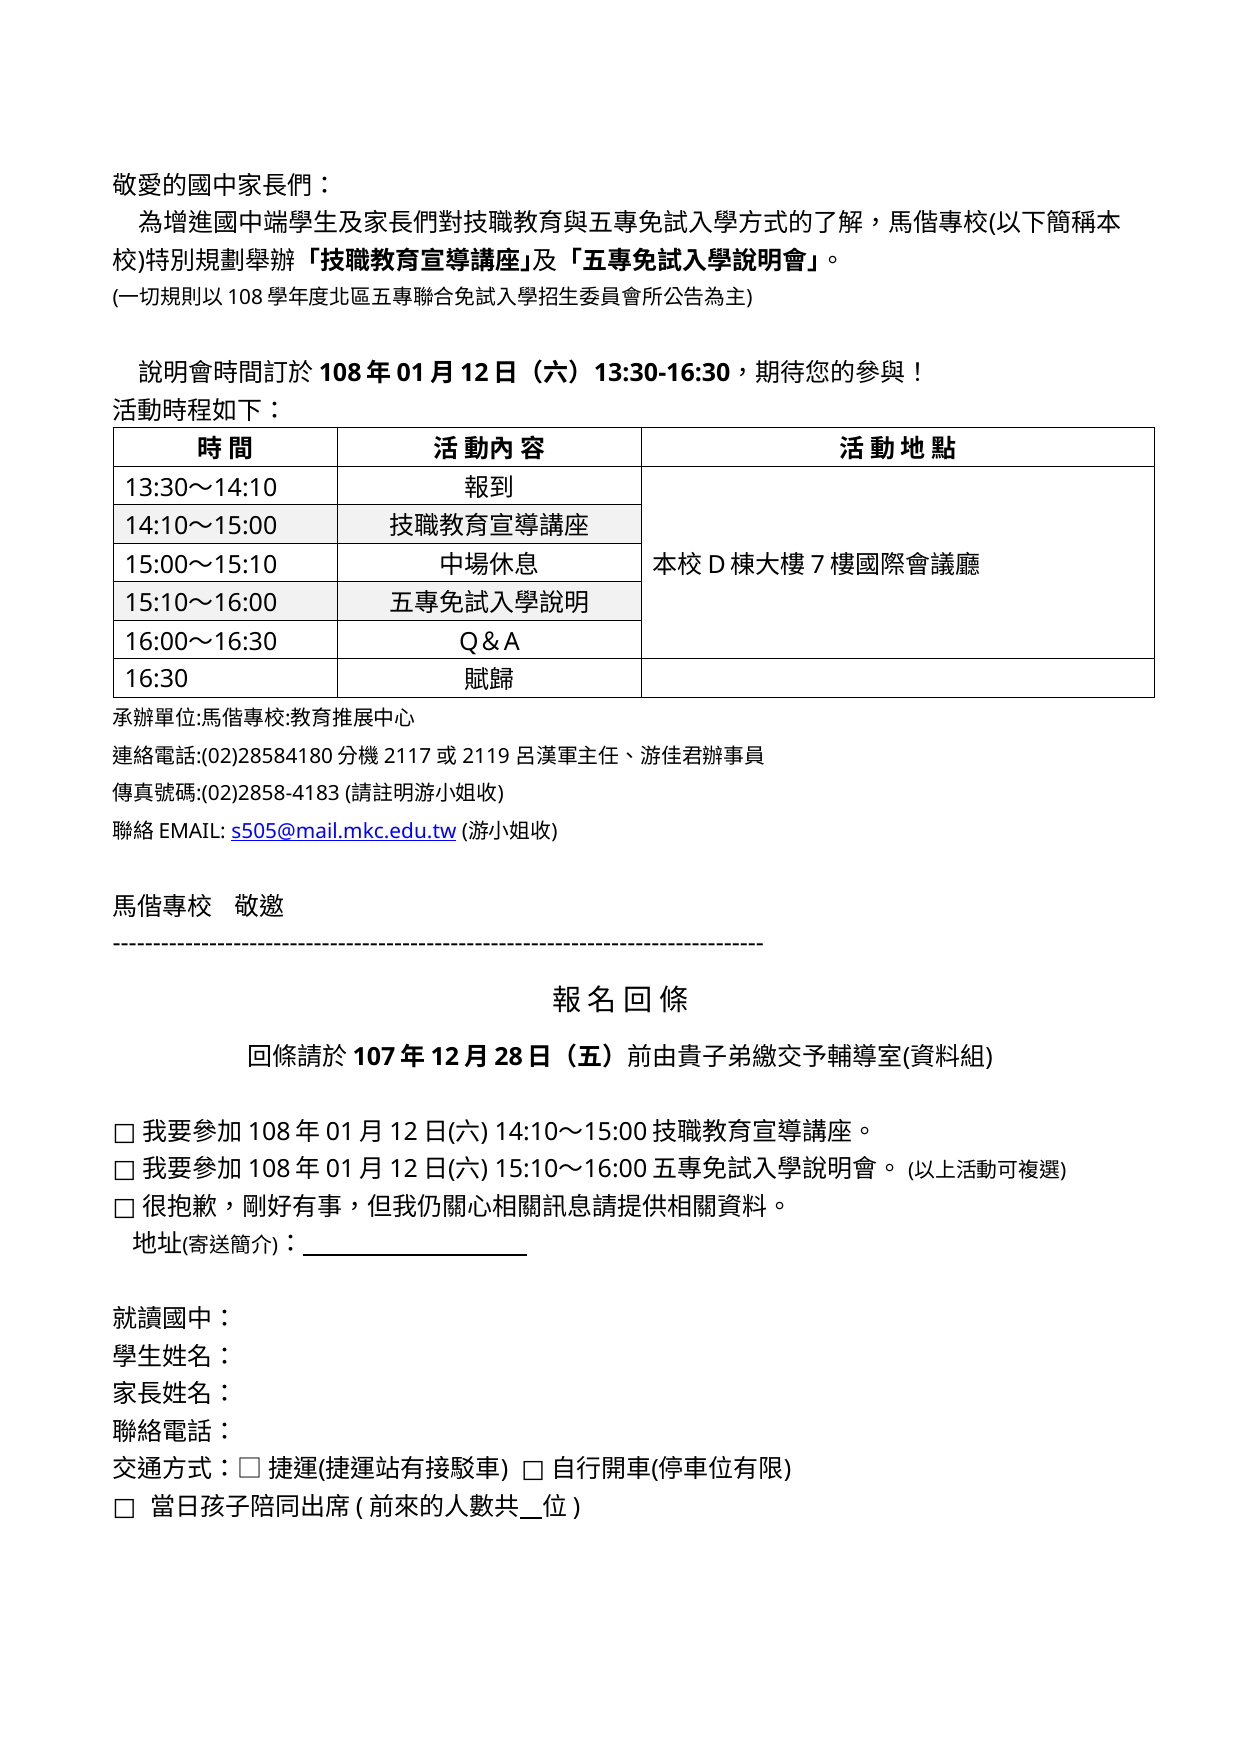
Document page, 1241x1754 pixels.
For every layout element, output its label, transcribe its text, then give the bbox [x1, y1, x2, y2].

table_cell [642, 659, 1154, 697]
text 連絡電話:(02)28584180分機 2117 或 2119 呂漢軍主任、游佳君辦事員 [112, 735, 1128, 773]
text (一切規則以108學年度北區五專聯合免試入學招生委員會所公告為主) [112, 277, 1128, 314]
table_cell 報到 [338, 467, 641, 504]
table_header 活 動內 容 [338, 428, 641, 466]
text 敬愛的國中家長們： [112, 164, 1128, 202]
text 承辦單位:馬偕專校:教育推展中心 [112, 698, 1128, 735]
text 為增進國中端學生及家長們對技職教育與五專免試入學方式的了解，馬偕專校(以下簡稱本校)特別規劃舉辦「技職教育宣導講座｣及「五專免試入學說明會｣。 [112, 202, 1128, 277]
text --------------------------------------------------------------------------------- [112, 923, 1128, 960]
table_cell 16:00～16:30 [114, 621, 337, 658]
text 交通方式：□ 捷運(捷運站有接駁車) □ 自行開車(停車位有限) [112, 1448, 1128, 1485]
table_cell 15:10～16:00 [114, 582, 337, 620]
table_cell 五專免試入學說明 [338, 582, 641, 620]
table_header 時 間 [114, 428, 337, 466]
text 馬偕專校 敬邀 [112, 885, 1128, 923]
text 活動時程如下： [112, 389, 1128, 427]
text □ 我要參加108年01月12日(六) 15:10～16:00五專免試入學說明會。 (以上活動可複選) [112, 1148, 1128, 1185]
text □ 很抱歉，剛好有事，但我仍關心相關訊息請提供相關資料。 [112, 1185, 1128, 1223]
list 當日孩子陪同出席 ( 前來的人數共 位 ) [112, 1485, 1128, 1523]
table_cell Q＆A [338, 621, 641, 658]
table_header 活 動 地 點 [642, 428, 1154, 466]
text 聯絡電話： [112, 1410, 1128, 1448]
text 家長姓名： [112, 1373, 1128, 1410]
table_cell 中場休息 [338, 544, 641, 581]
table_cell 16:30 [114, 659, 337, 697]
table_cell 技職教育宣導講座 [338, 505, 641, 543]
table_cell 14:10～15:00 [114, 505, 337, 543]
table_cell 本校D棟大樓7樓國際會議廳 [642, 467, 1154, 658]
table_cell 賦歸 [338, 659, 641, 697]
text □ 我要參加108年01月12日(六) 14:10～15:00技職教育宣導講座。 [112, 1110, 1128, 1148]
text 報 名 回 條 [112, 960, 1128, 1035]
text 聯絡EMAIL: s505@mail.mkc.edu.tw (游小姐收) [112, 810, 1128, 848]
table_cell 15:00～15:10 [114, 544, 337, 581]
text 傳真號碼:(02)2858-4183 (請註明游小姐收) [112, 773, 1128, 810]
text 就讀國中： [112, 1298, 1128, 1335]
table_cell 13:30～14:10 [114, 467, 337, 504]
text 學生姓名： [112, 1335, 1128, 1373]
text 地址(寄送簡介)： [112, 1223, 1128, 1260]
text 說明會時間訂於108年01月12日（六）13:30-16:30，期待您的參與！ [112, 352, 1128, 389]
text 回條請於107年12月28日（五）前由貴子弟繳交予輔導室(資料組) [112, 1035, 1128, 1073]
